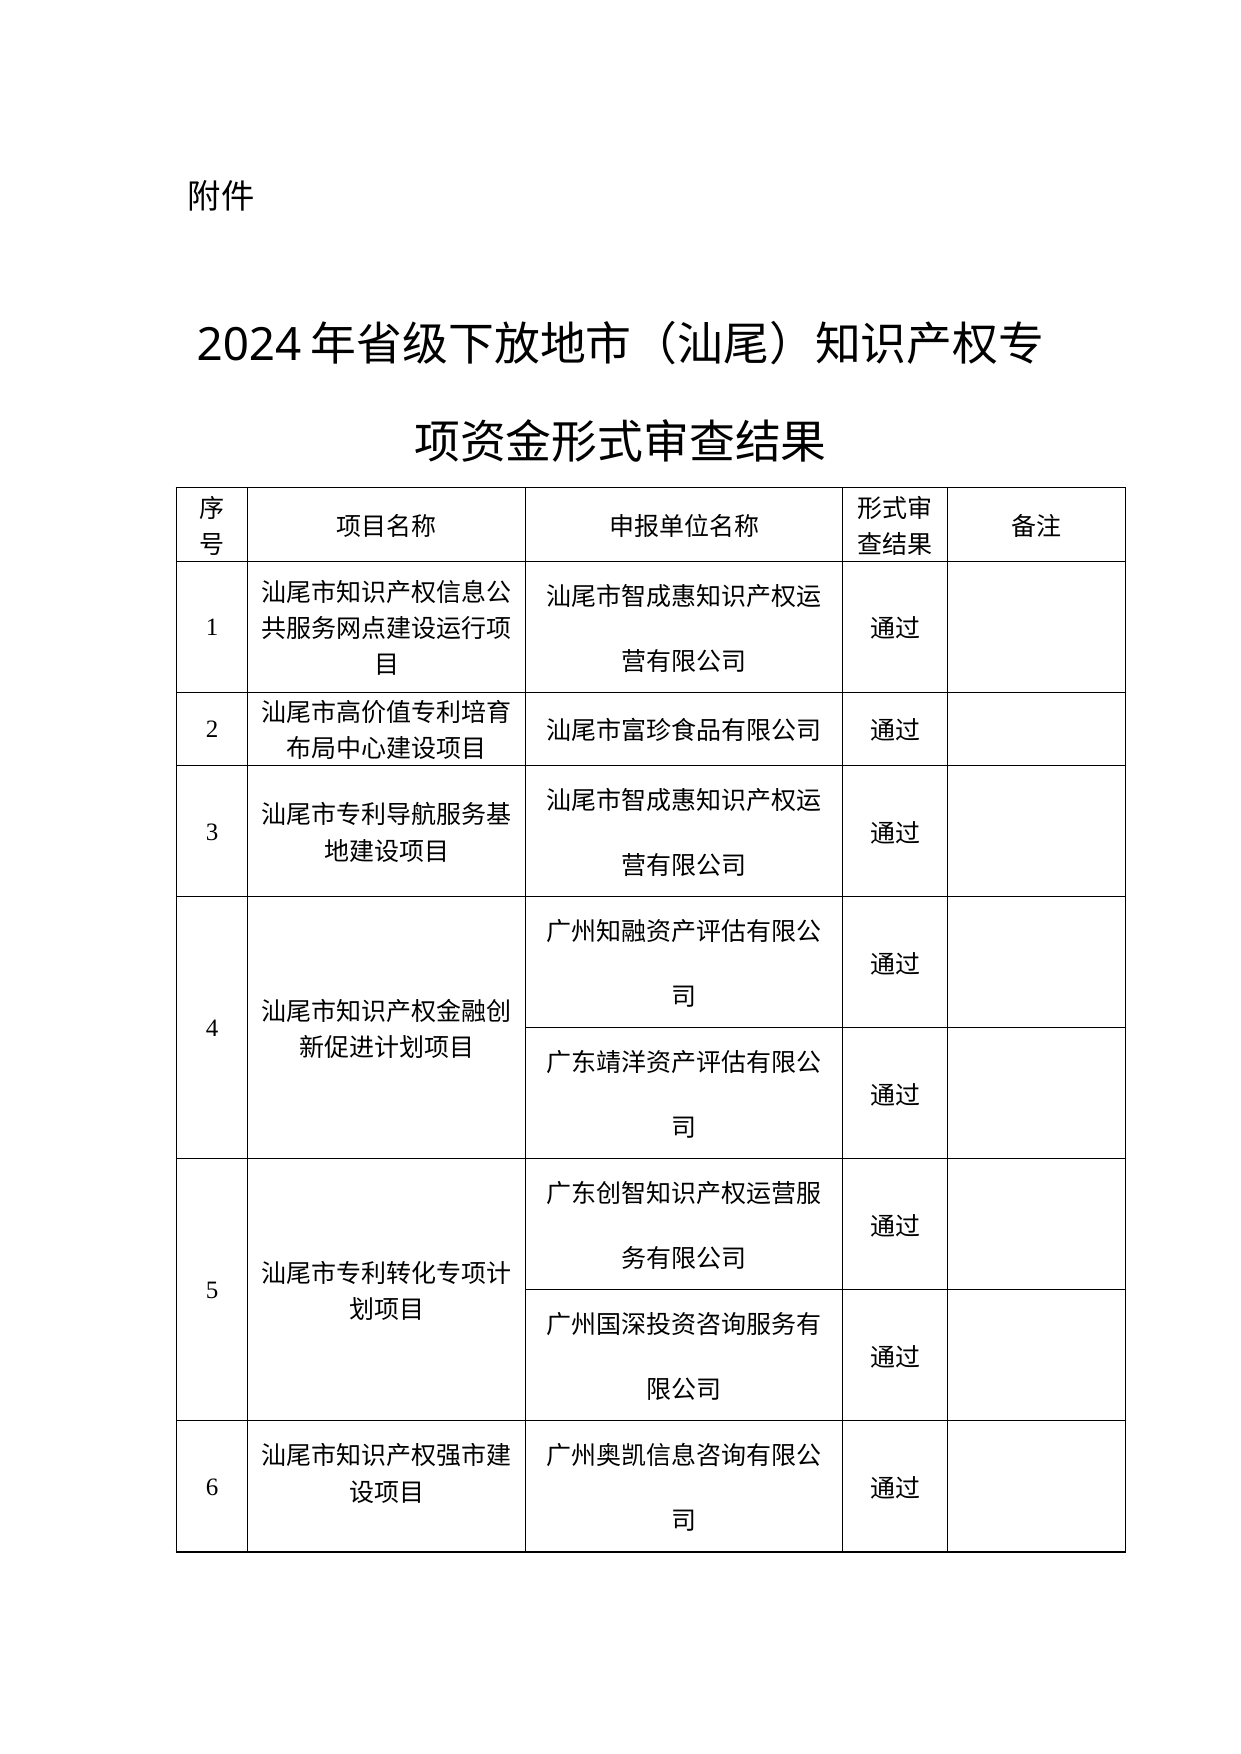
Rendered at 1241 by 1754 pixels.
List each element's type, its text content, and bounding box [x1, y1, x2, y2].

text 附件 [187, 162, 1053, 227]
table_cell 6 [177, 1421, 247, 1551]
table_cell 汕尾市知识产权强市建设项目 [248, 1421, 525, 1551]
table_cell 通过 [843, 562, 947, 692]
table_cell 通过 [843, 1159, 947, 1289]
table_cell 广州国深投资咨询服务有限公司 [526, 1290, 842, 1420]
table_cell 通过 [843, 1028, 947, 1158]
table_cell [948, 1421, 1125, 1551]
table_cell 广州奥凯信息咨询有限公司 [526, 1421, 842, 1551]
table_cell 2 [177, 693, 247, 765]
table_cell [948, 1290, 1125, 1420]
table_header 形式审查结果 [843, 488, 947, 561]
table_cell 4 [177, 897, 247, 1158]
table_header 备注 [948, 488, 1125, 561]
table_cell 汕尾市专利导航服务基地建设项目 [248, 766, 525, 896]
table_cell 1 [177, 562, 247, 692]
table_cell 通过 [843, 766, 947, 896]
table_header 申报单位名称 [526, 488, 842, 561]
table_cell 通过 [843, 1290, 947, 1420]
table_cell [948, 1159, 1125, 1289]
table_cell 汕尾市专利转化专项计划项目 [248, 1159, 525, 1420]
table_cell 汕尾市知识产权信息公共服务网点建设运行项目 [248, 562, 525, 692]
table_cell [948, 1028, 1125, 1158]
table_header 序号 [177, 488, 247, 561]
table_cell 汕尾市富珍食品有限公司 [526, 693, 842, 765]
table_cell [948, 897, 1125, 1027]
table_cell 广州知融资产评估有限公司 [526, 897, 842, 1027]
table_cell 通过 [843, 693, 947, 765]
table_cell 通过 [843, 897, 947, 1027]
table_cell [948, 693, 1125, 765]
table_cell [948, 562, 1125, 692]
table_cell 汕尾市智成惠知识产权运营有限公司 [526, 562, 842, 692]
table_cell 广东创智知识产权运营服务有限公司 [526, 1159, 842, 1289]
table_cell 5 [177, 1159, 247, 1420]
text 2024年省级下放地市（汕尾）知识产权专项资金形式审查结果 [187, 292, 1053, 487]
table_cell 广东靖洋资产评估有限公司 [526, 1028, 842, 1158]
table_cell 汕尾市知识产权金融创新促进计划项目 [248, 897, 525, 1158]
table_header 项目名称 [248, 488, 525, 561]
table_cell 通过 [843, 1421, 947, 1551]
table_cell 3 [177, 766, 247, 896]
table_cell 汕尾市高价值专利培育布局中心建设项目 [248, 693, 525, 765]
table_cell 汕尾市智成惠知识产权运营有限公司 [526, 766, 842, 896]
table_cell [948, 766, 1125, 896]
